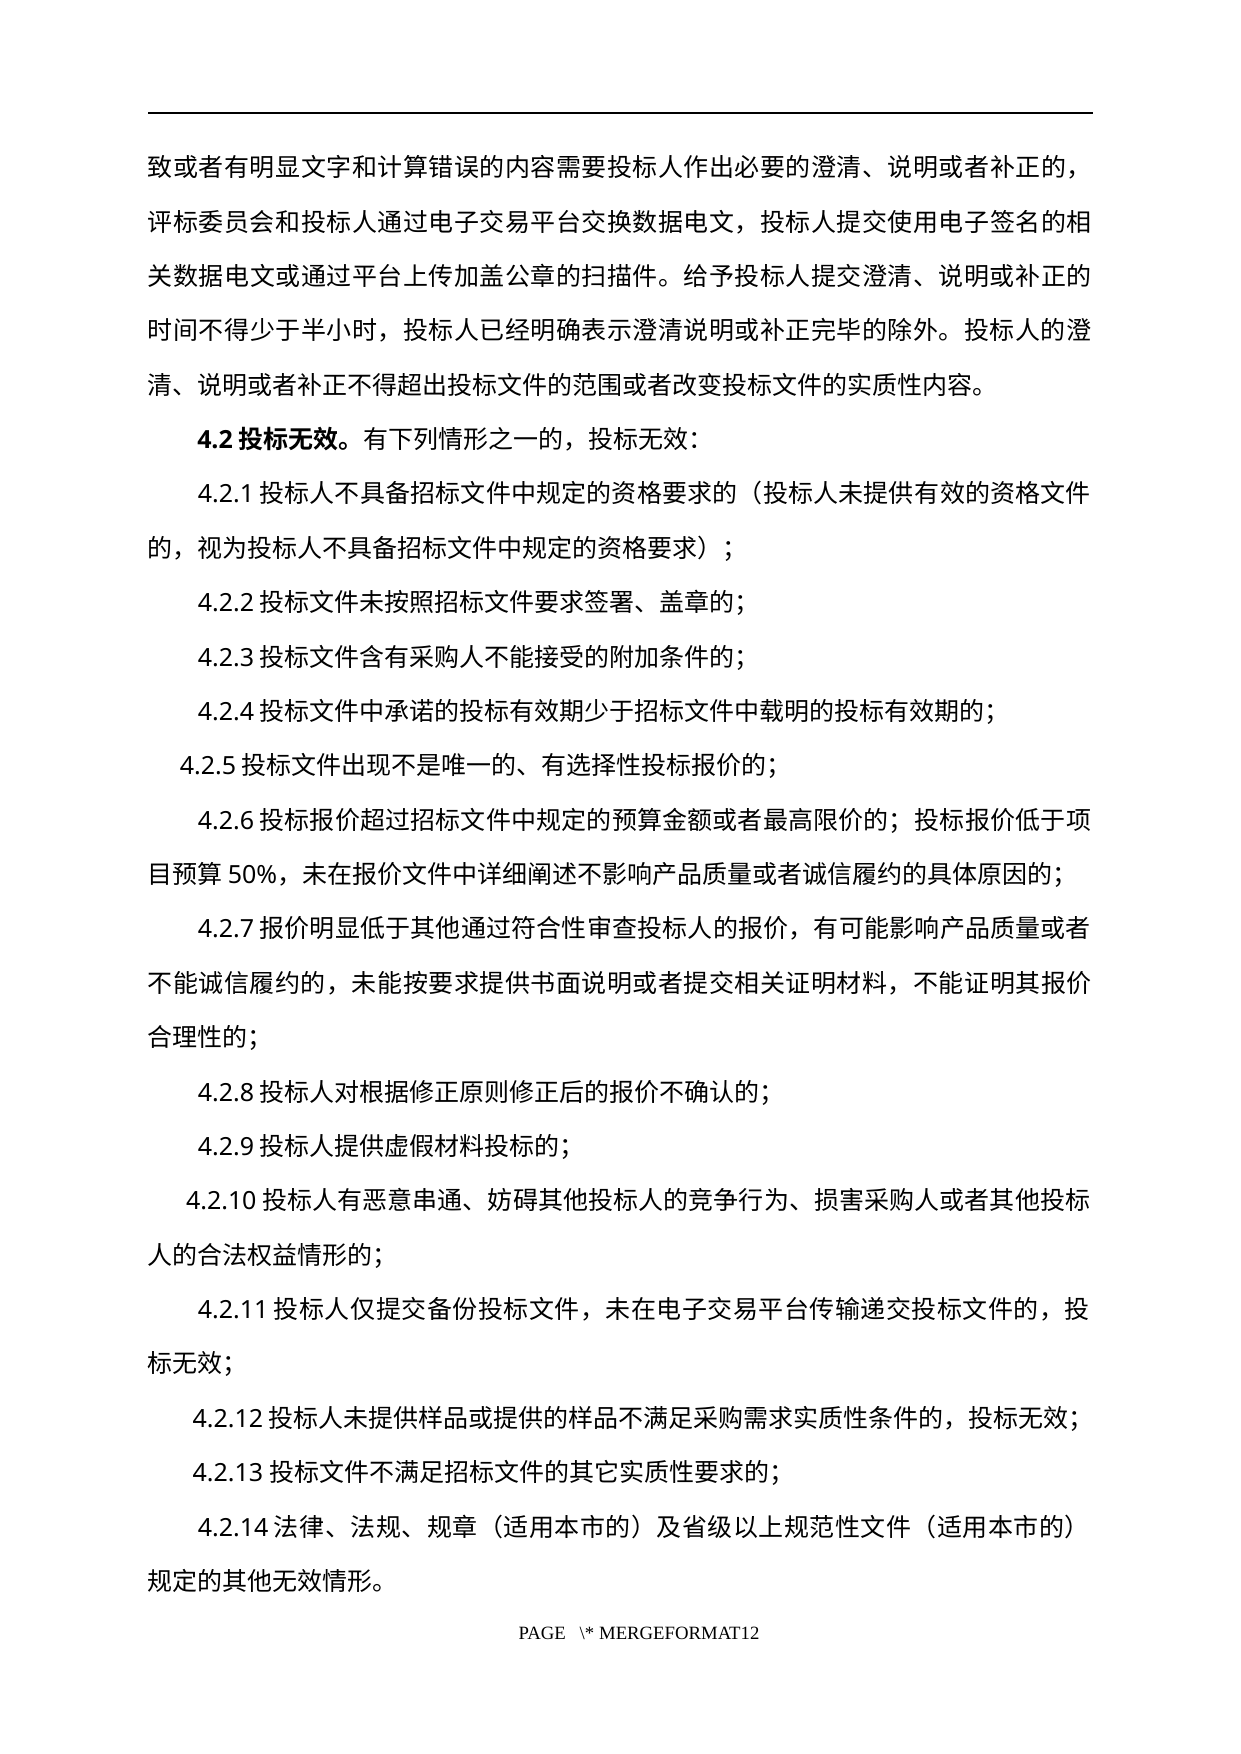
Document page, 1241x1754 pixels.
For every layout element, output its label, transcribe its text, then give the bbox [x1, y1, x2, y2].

text 4.2.3投标文件含有采购人不能接受的附加条件的； [148, 637, 1093, 673]
text 4.2.9投标人提供虚假材料投标的； [148, 1126, 1093, 1163]
text 4.2投标无效。有下列情形之一的，投标无效： [197, 419, 1093, 456]
text 4.2.7报价明显低于其他通过符合性审查投标人的报价，有可能影响产品质量或者不能诚信履约的，未能按要求提供书面说明或者提交相关证明材料，不能证明其报价合理性的； [148, 909, 1093, 1054]
text 4.2.8投标人对根据修正原则修正后的报价不确认的； [148, 1072, 1093, 1108]
text 4.2.6投标报价超过招标文件中规定的预算金额或者最高限价的；投标报价低于项目预算50%，未在报价文件中详细阐述不影响产品质量或者诚信履约的具体原因的； [148, 800, 1093, 891]
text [148, 148, 1093, 401]
subtitle 4.2.13 投标文件不满足招标文件的其它实质性要求的； [192, 1453, 1093, 1489]
text 4.2.5投标文件出现不是唯一的、有选择性投标报价的； [148, 746, 1093, 782]
text 4.2.4投标文件中承诺的投标有效期少于招标文件中载明的投标有效期的； [148, 691, 1093, 728]
text 4.2.11投标人仅提交备份投标文件，未在电子交易平台传输递交投标文件的，投标无效； [148, 1289, 1093, 1380]
text 4.2.10投标人有恶意串通、妨碍其他投标人的竞争行为、损害采购人或者其他投标人的合法权益情形的； [148, 1181, 1093, 1271]
subtitle 4.2.12投标人未提供样品或提供的样品不满足采购需求实质性条件的，投标无效； [192, 1398, 1093, 1434]
text 4.2.2投标文件未按照招标文件要求签署、盖章的； [148, 583, 1093, 619]
text 4.2.1投标人不具备招标文件中规定的资格要求的（投标人未提供有效的资格文件的，视为投标人不具备招标文件中规定的资格要求）； [148, 474, 1093, 564]
text 4.2.14法律、法规、规章（适用本市的）及省级以上规范性文件（适用本市的）规定的其他无效情形。 [148, 1507, 1093, 1598]
